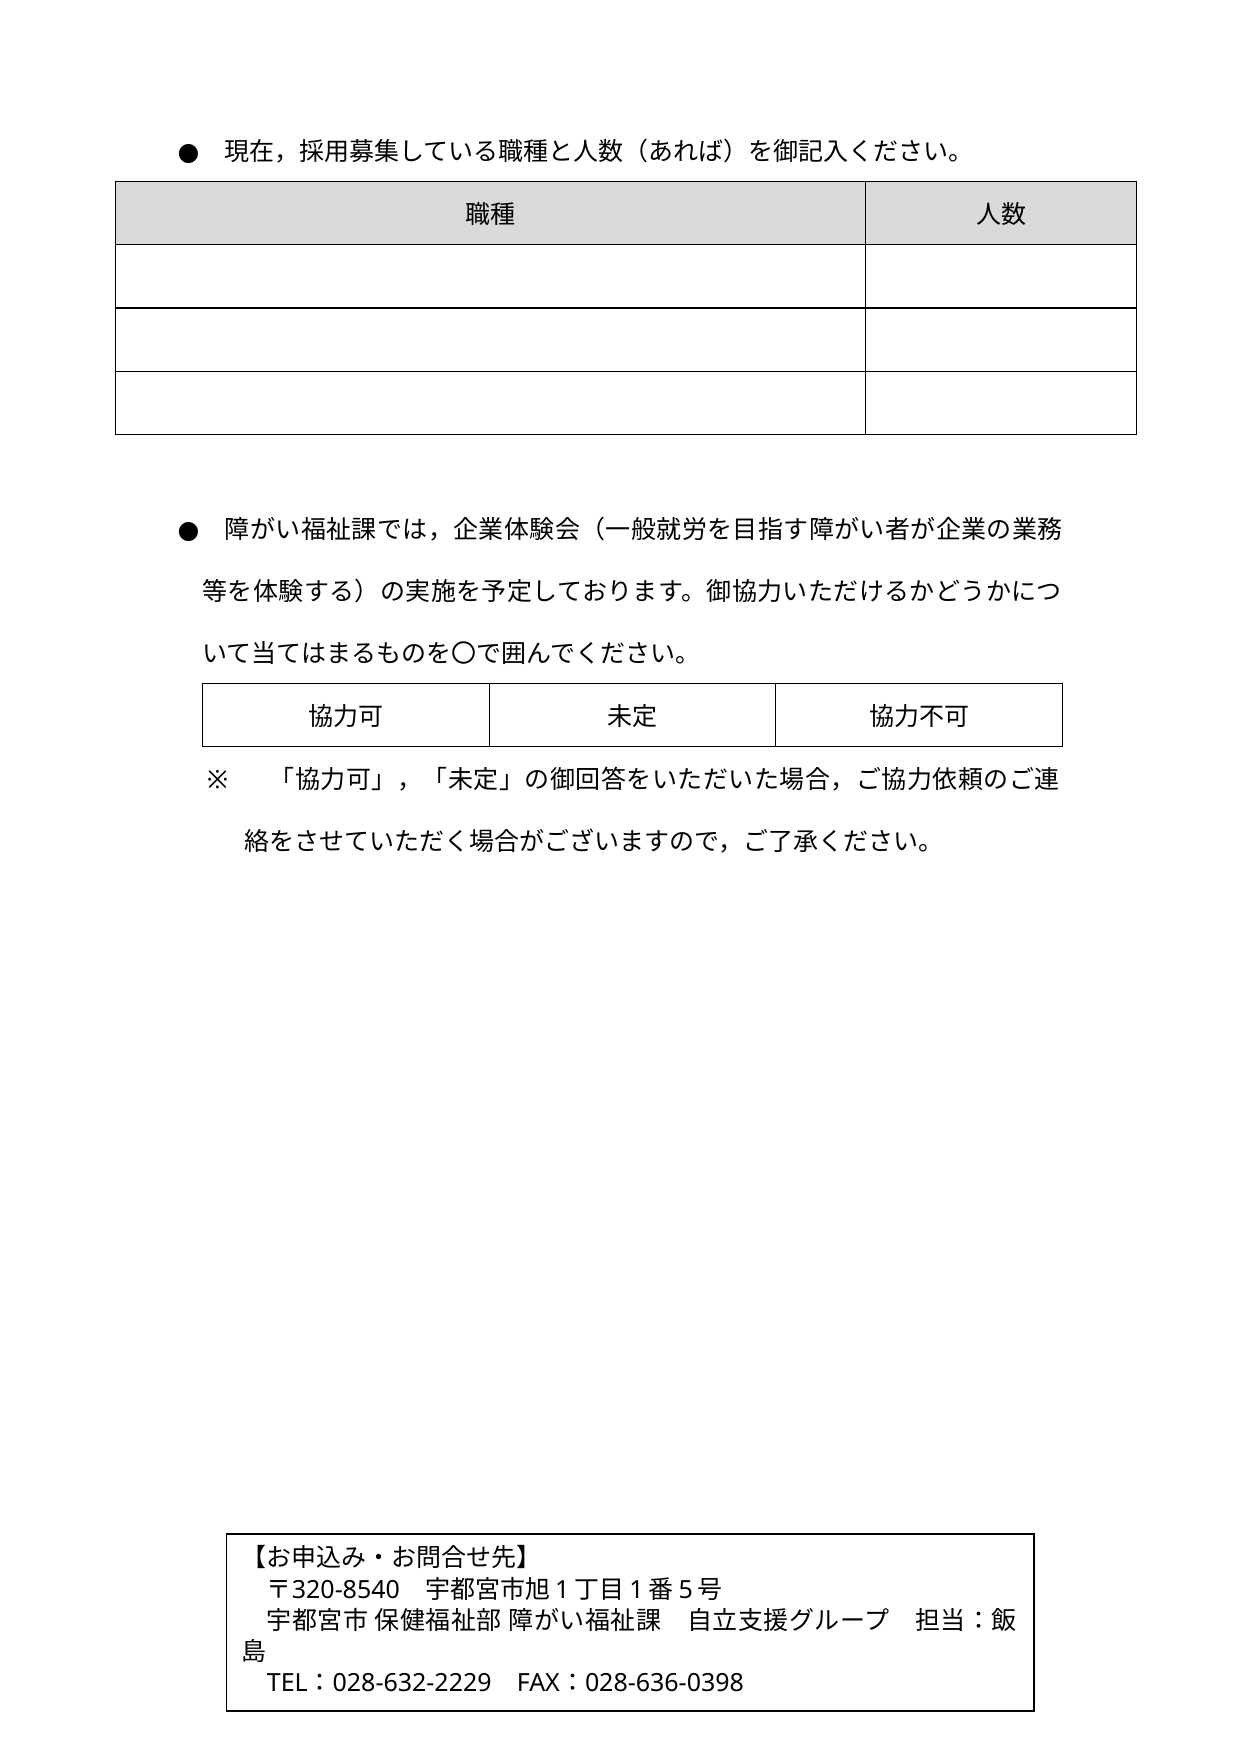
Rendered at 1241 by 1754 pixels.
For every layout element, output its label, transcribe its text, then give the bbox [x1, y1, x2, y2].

table_header 協力可 [203, 684, 489, 746]
table_header 未定 [490, 684, 775, 746]
table_cell [866, 372, 1136, 434]
table_header 職種 [116, 182, 865, 244]
table_cell [116, 372, 865, 434]
table_cell [866, 245, 1136, 307]
text ● 障がい福祉課では，企業体験会（一般就労を目指す障がい者が企業の業務等を体験する）の実施を予定しております。御協力いただけるかどうかについて当てはまるものを〇で囲んでください。 [177, 497, 1063, 683]
table_header 協力不可 [776, 684, 1062, 746]
list 「協力可」，「未定」の御回答をいただいた場合，ご協力依頼のご連絡をさせていただく場合がございますので，ご了承ください。 [207, 747, 1063, 870]
table_cell [116, 309, 865, 371]
table_cell [116, 245, 865, 307]
table_header 人数 [866, 182, 1136, 244]
table_cell [866, 309, 1136, 371]
text ● 現在，採用募集している職種と人数（あれば）を御記入ください。 [177, 119, 1063, 181]
